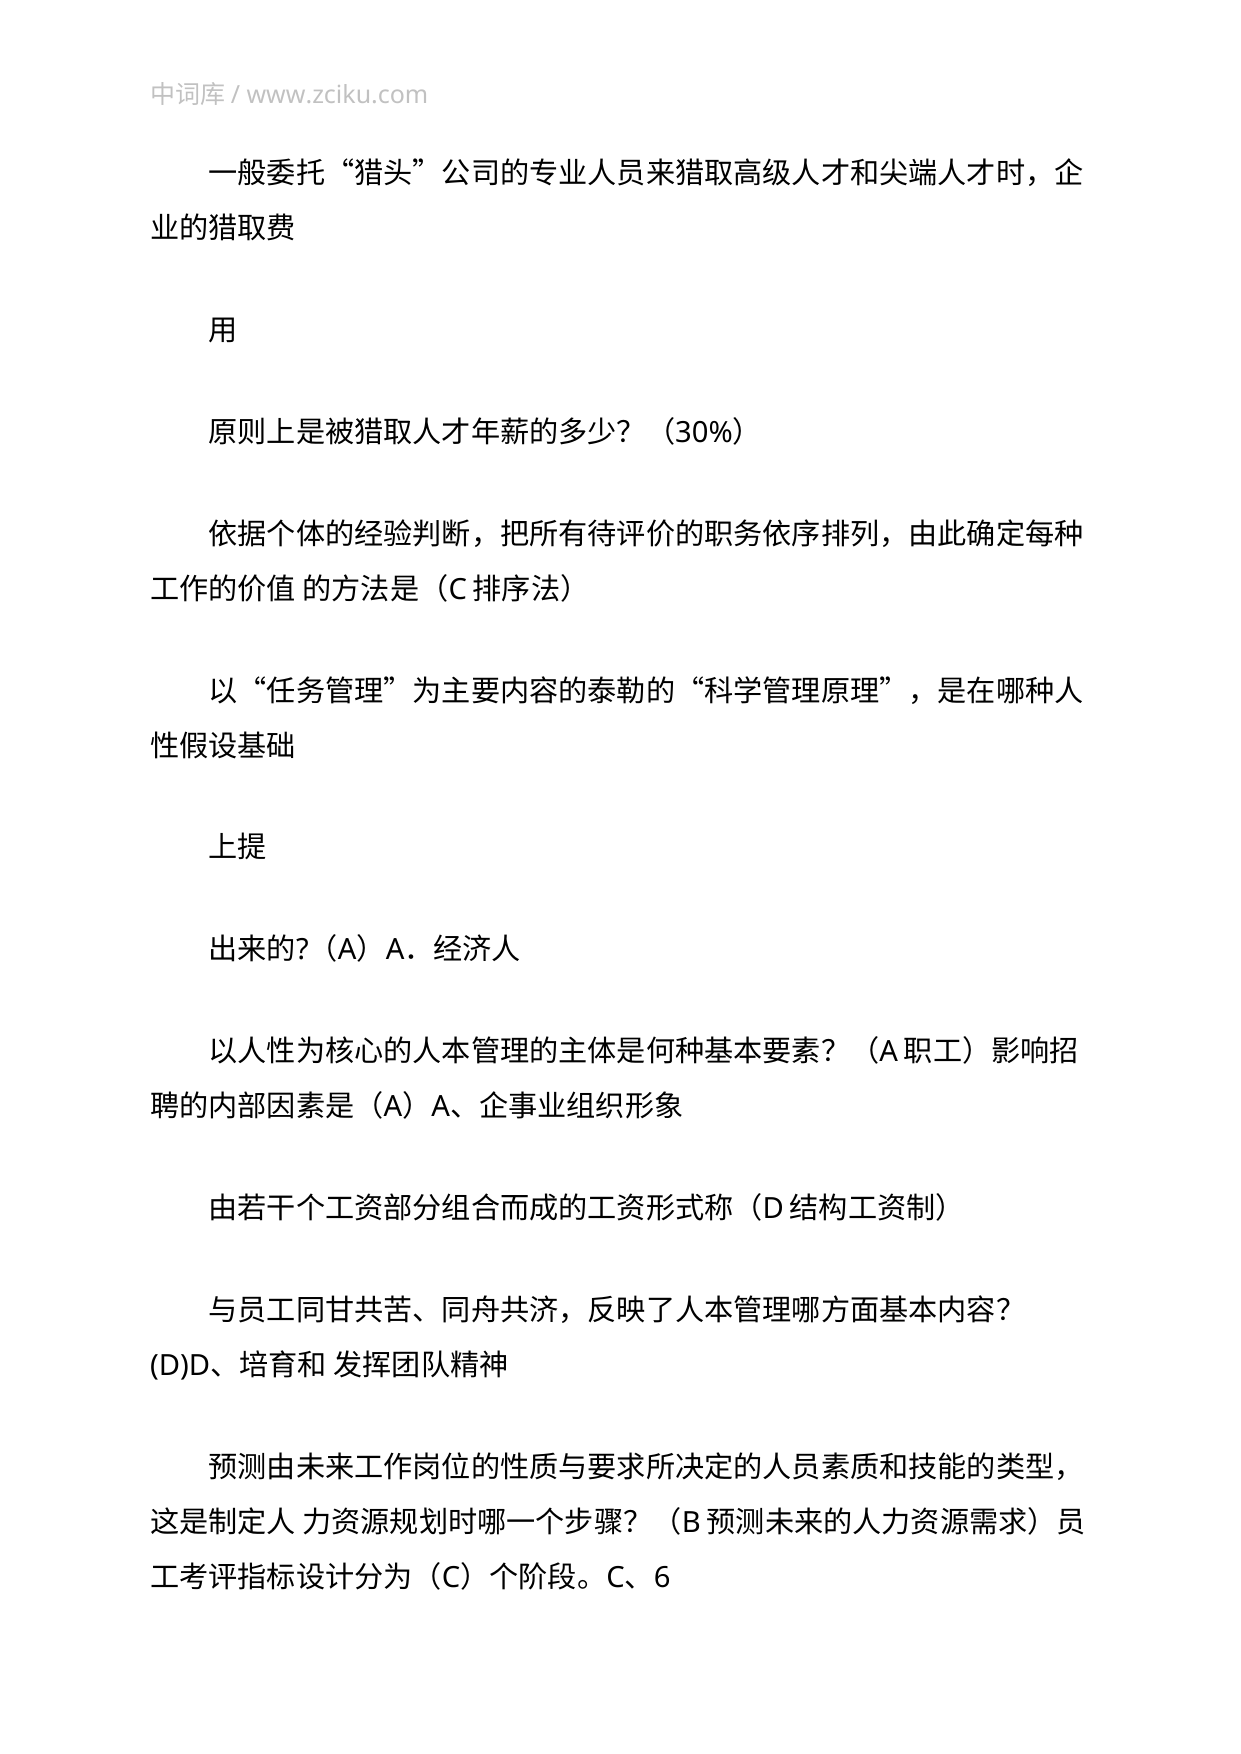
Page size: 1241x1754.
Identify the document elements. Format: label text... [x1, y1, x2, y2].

text 用 [150, 307, 1090, 349]
text 一般委托“猎头”公司的专业人员来猎取高级人才和尖端人才时，企业的猎取费 [150, 150, 1090, 247]
text 以“任务管理”为主要内容的泰勒的“科学管理原理”，是在哪种人性假设基础 [150, 667, 1090, 764]
text 以人性为核心的人本管理的主体是何种基本要素？（A职工）影响招聘的内部因素是（A）A、企事业组织形象 [150, 1028, 1090, 1125]
text 出来的?（A）A．经济人 [150, 926, 1090, 968]
text 上提 [150, 824, 1090, 866]
text 原则上是被猎取人才年薪的多少？（30%） [150, 408, 1090, 451]
text 由若干个工资部分组合而成的工资形式称（D结构工资制） [150, 1185, 1090, 1227]
text 与员工同甘共苦、同舟共济，反映了人本管理哪方面基本内容？(D)D、培育和 发挥团队精神 [150, 1287, 1090, 1384]
text 预测由未来工作岗位的性质与要求所决定的人员素质和技能的类型，这是制定人 力资源规划时哪一个步骤？（B预测未来的人力资源需求）员工考评指标设计分为（C）个阶段。C、6 [150, 1443, 1090, 1596]
text 依据个体的经验判断，把所有待评价的职务依序排列，由此确定每种工作的价值 的方法是（C排序法） [150, 510, 1090, 608]
